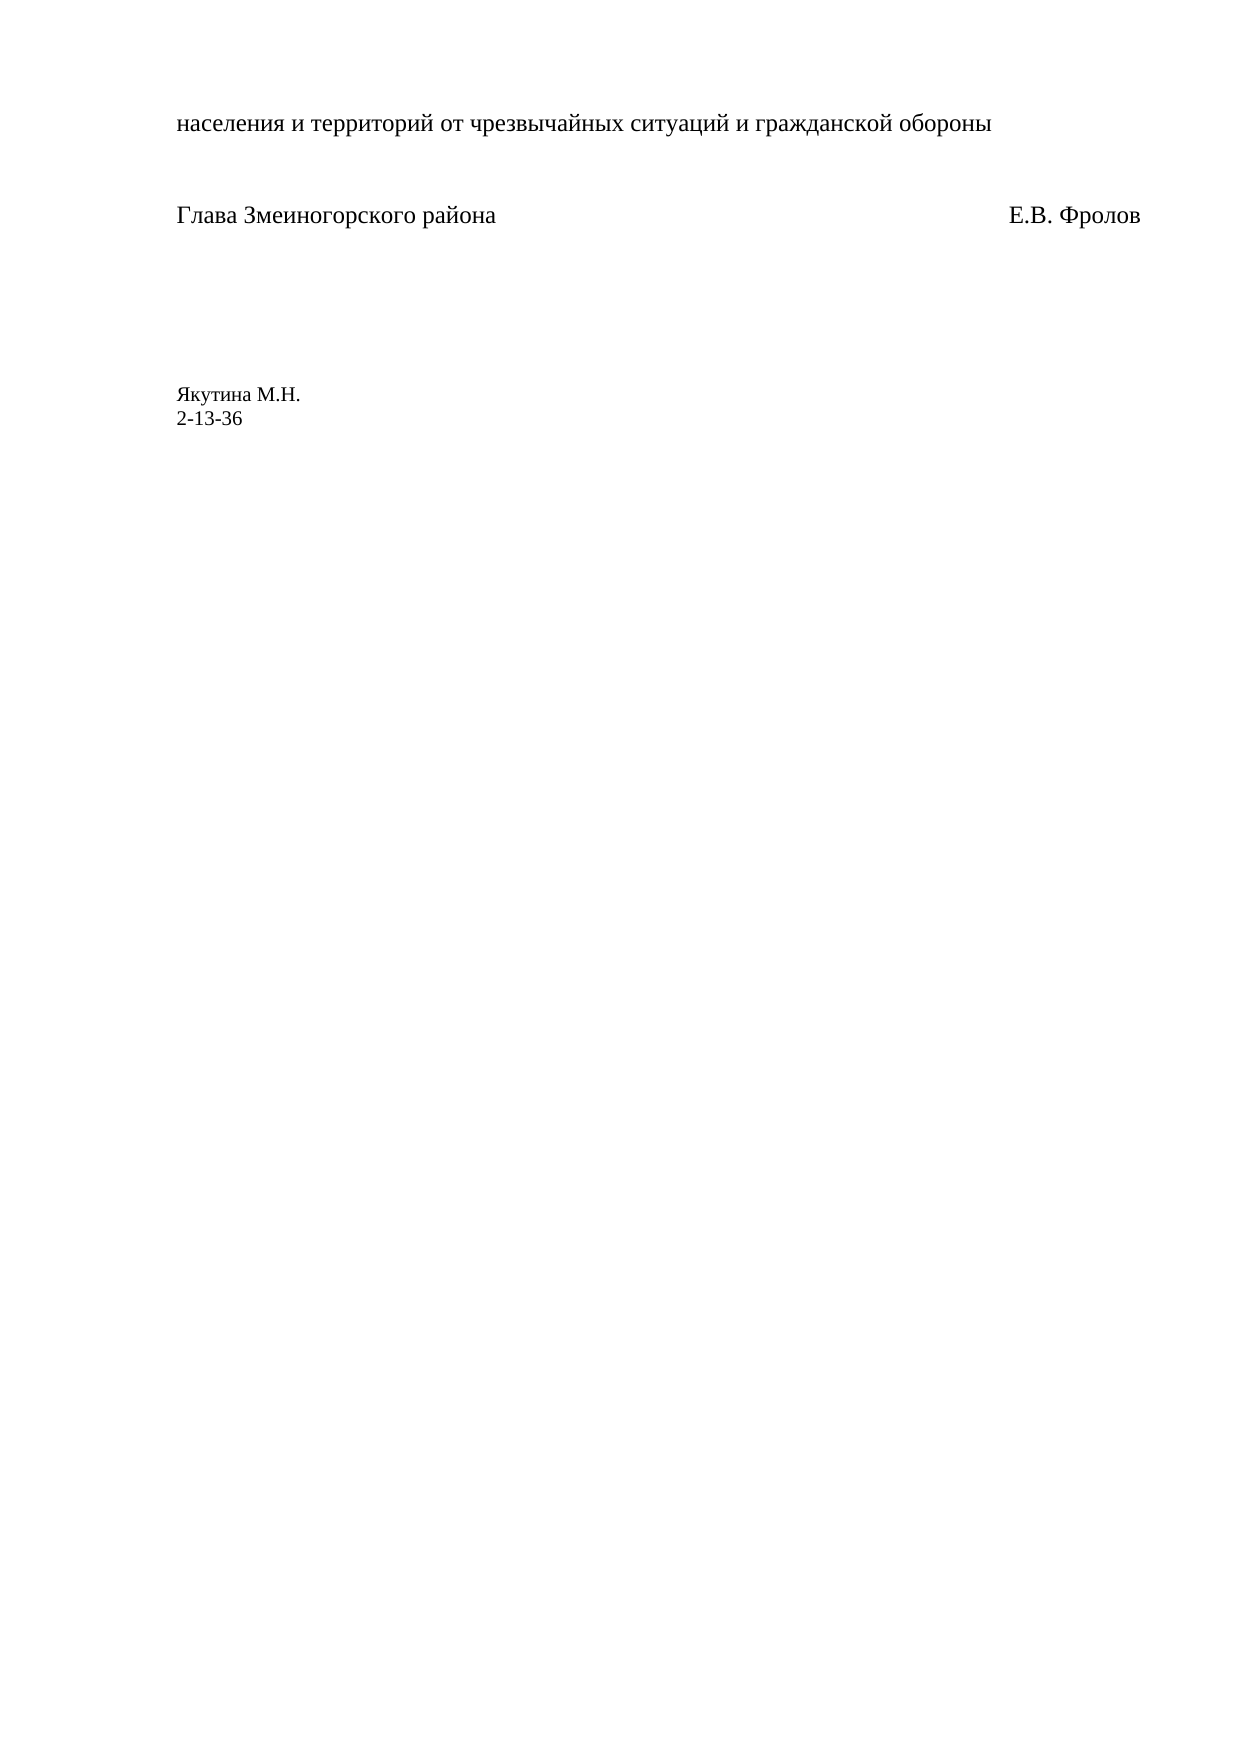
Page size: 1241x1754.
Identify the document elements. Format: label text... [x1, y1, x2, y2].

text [176, 108, 1160, 137]
text Глава Змеиногорского района Е.В. Фролов [176, 200, 1160, 229]
text 2-13-36 [176, 406, 1160, 430]
text Якутина М.Н. [176, 382, 1160, 406]
